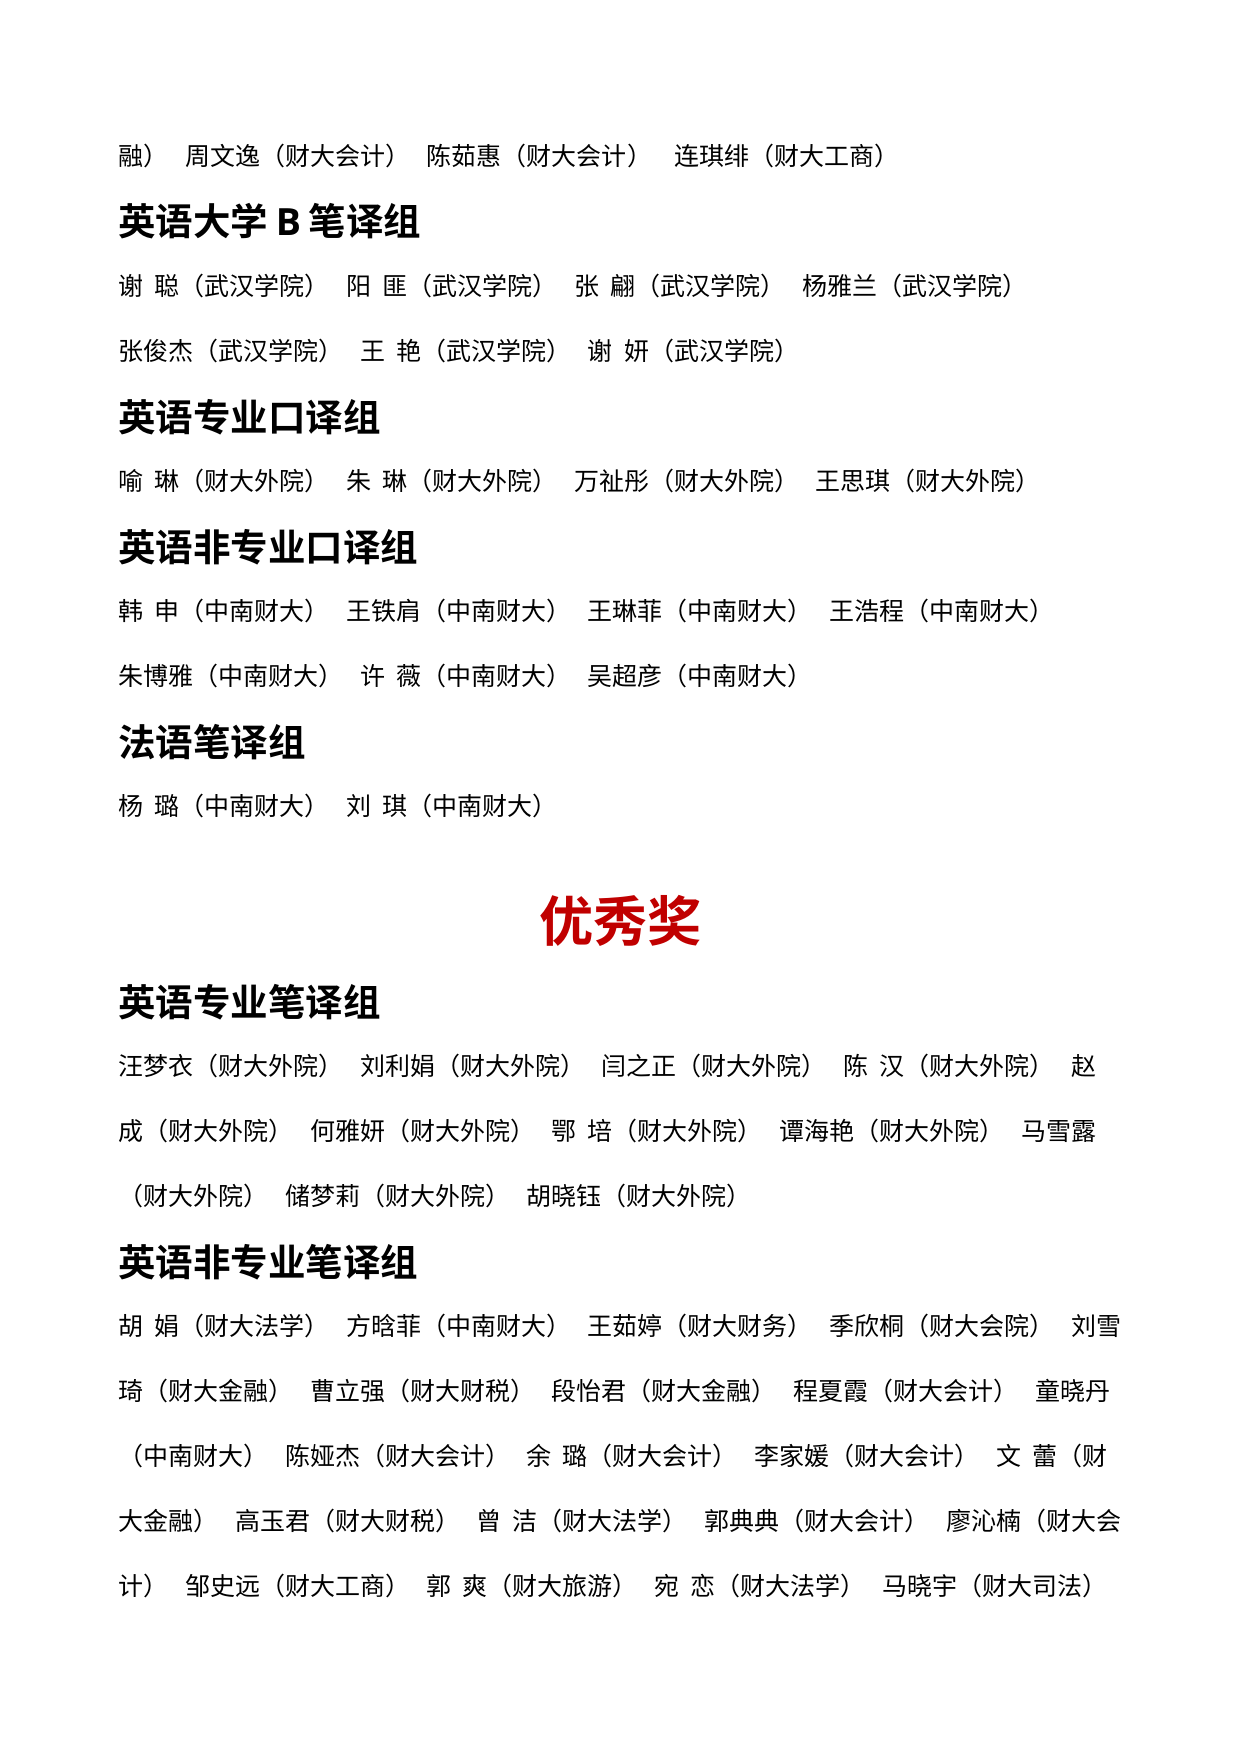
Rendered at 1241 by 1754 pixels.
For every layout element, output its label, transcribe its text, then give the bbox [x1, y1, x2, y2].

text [118, 1292, 1122, 1617]
text 英语非专业笔译组 [118, 1227, 1122, 1292]
text 汪梦衣（财大外院） 刘利娟（财大外院） 闫之正（财大外院） 陈 汉（财大外院） 赵 成（财大外院） 何雅妍（财大外院） 鄂 培（财大外院） 谭海艳（财大外院） 马雪露（财大外院） 储梦莉（财大外院） 胡晓钰（财大外院） [118, 1032, 1122, 1227]
text 喻 琳（财大外院） 朱 琳（财大外院） 万祉彤（财大外院） 王思琪（财大外院） [118, 447, 1122, 512]
text 杨 璐（中南财大） 刘 琪（中南财大） [118, 772, 1122, 837]
text 韩 申（中南财大） 王铁肩（中南财大） 王琳菲（中南财大） 王浩程（中南财大） [118, 577, 1122, 642]
text 英语专业口译组 [118, 382, 1122, 447]
text 法语笔译组 [118, 707, 1122, 772]
text 朱博雅（中南财大） 许 薇（中南财大） 吴超彦（中南财大） [118, 642, 1122, 707]
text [118, 122, 1122, 187]
text 英语大学B笔译组 [118, 187, 1122, 252]
text 英语专业笔译组 [118, 967, 1122, 1032]
text 谢 聪（武汉学院） 阳 匪（武汉学院） 张 翩（武汉学院） 杨雅兰（武汉学院） [118, 252, 1122, 317]
text 优秀奖 [118, 869, 1122, 967]
text 张俊杰（武汉学院） 王 艳（武汉学院） 谢 妍（武汉学院） [118, 317, 1122, 382]
text 英语非专业口译组 [118, 512, 1122, 577]
